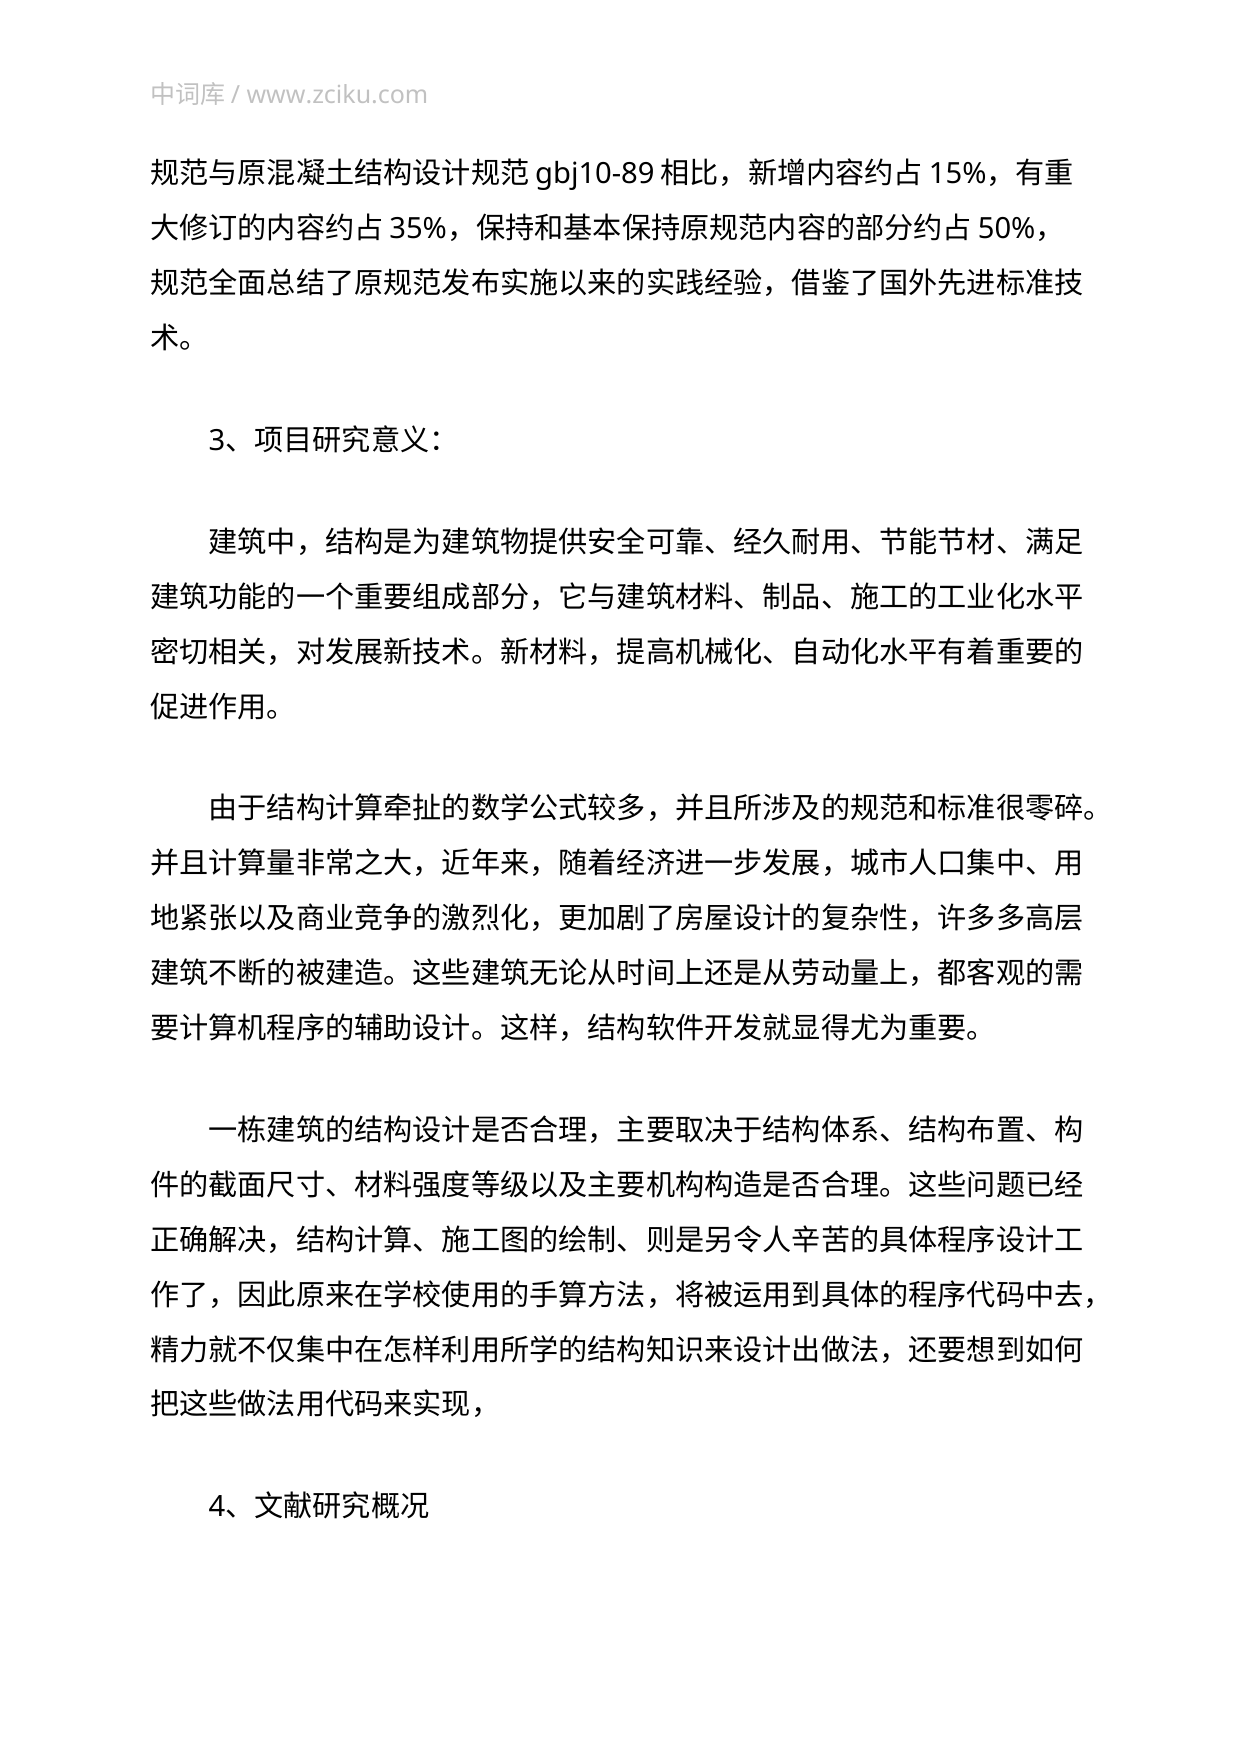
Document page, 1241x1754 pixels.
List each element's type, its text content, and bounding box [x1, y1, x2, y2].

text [150, 150, 1090, 357]
text 建筑中，结构是为建筑物提供安全可靠、经久耐用、节能节材、满足建筑功能的一个重要组成部分，它与建筑材料、制品、施工的工业化水平密切相关，对发展新技术。新材料，提高机械化、自动化水平有着重要的促进作用。 [150, 519, 1090, 726]
text 3、项目研究意义： [150, 417, 1090, 459]
text 4、文献研究概况 [150, 1483, 1090, 1525]
text 由于结构计算牵扯的数学公式较多，并且所涉及的规范和标准很零碎。并且计算量非常之大，近年来，随着经济进一步发展，城市人口集中、用地紧张以及商业竞争的激烈化，更加剧了房屋设计的复杂性，许多多高层建筑不断的被建造。这些建筑无论从时间上还是从劳动量上，都客观的需要计算机程序的辅助设计。这样，结构软件开发就显得尤为重要。 [150, 785, 1090, 1047]
text 一栋建筑的结构设计是否合理，主要取决于结构体系、结构布置、构件的截面尺寸、材料强度等级以及主要机构构造是否合理。这些问题已经正确解决，结构计算、施工图的绘制、则是另令人辛苦的具体程序设计工作了，因此原来在学校使用的手算方法，将被运用到具体的程序代码中去，精力就不仅集中在怎样利用所学的结构知识来设计出做法，还要想到如何把这些做法用代码来实现， [150, 1106, 1090, 1423]
